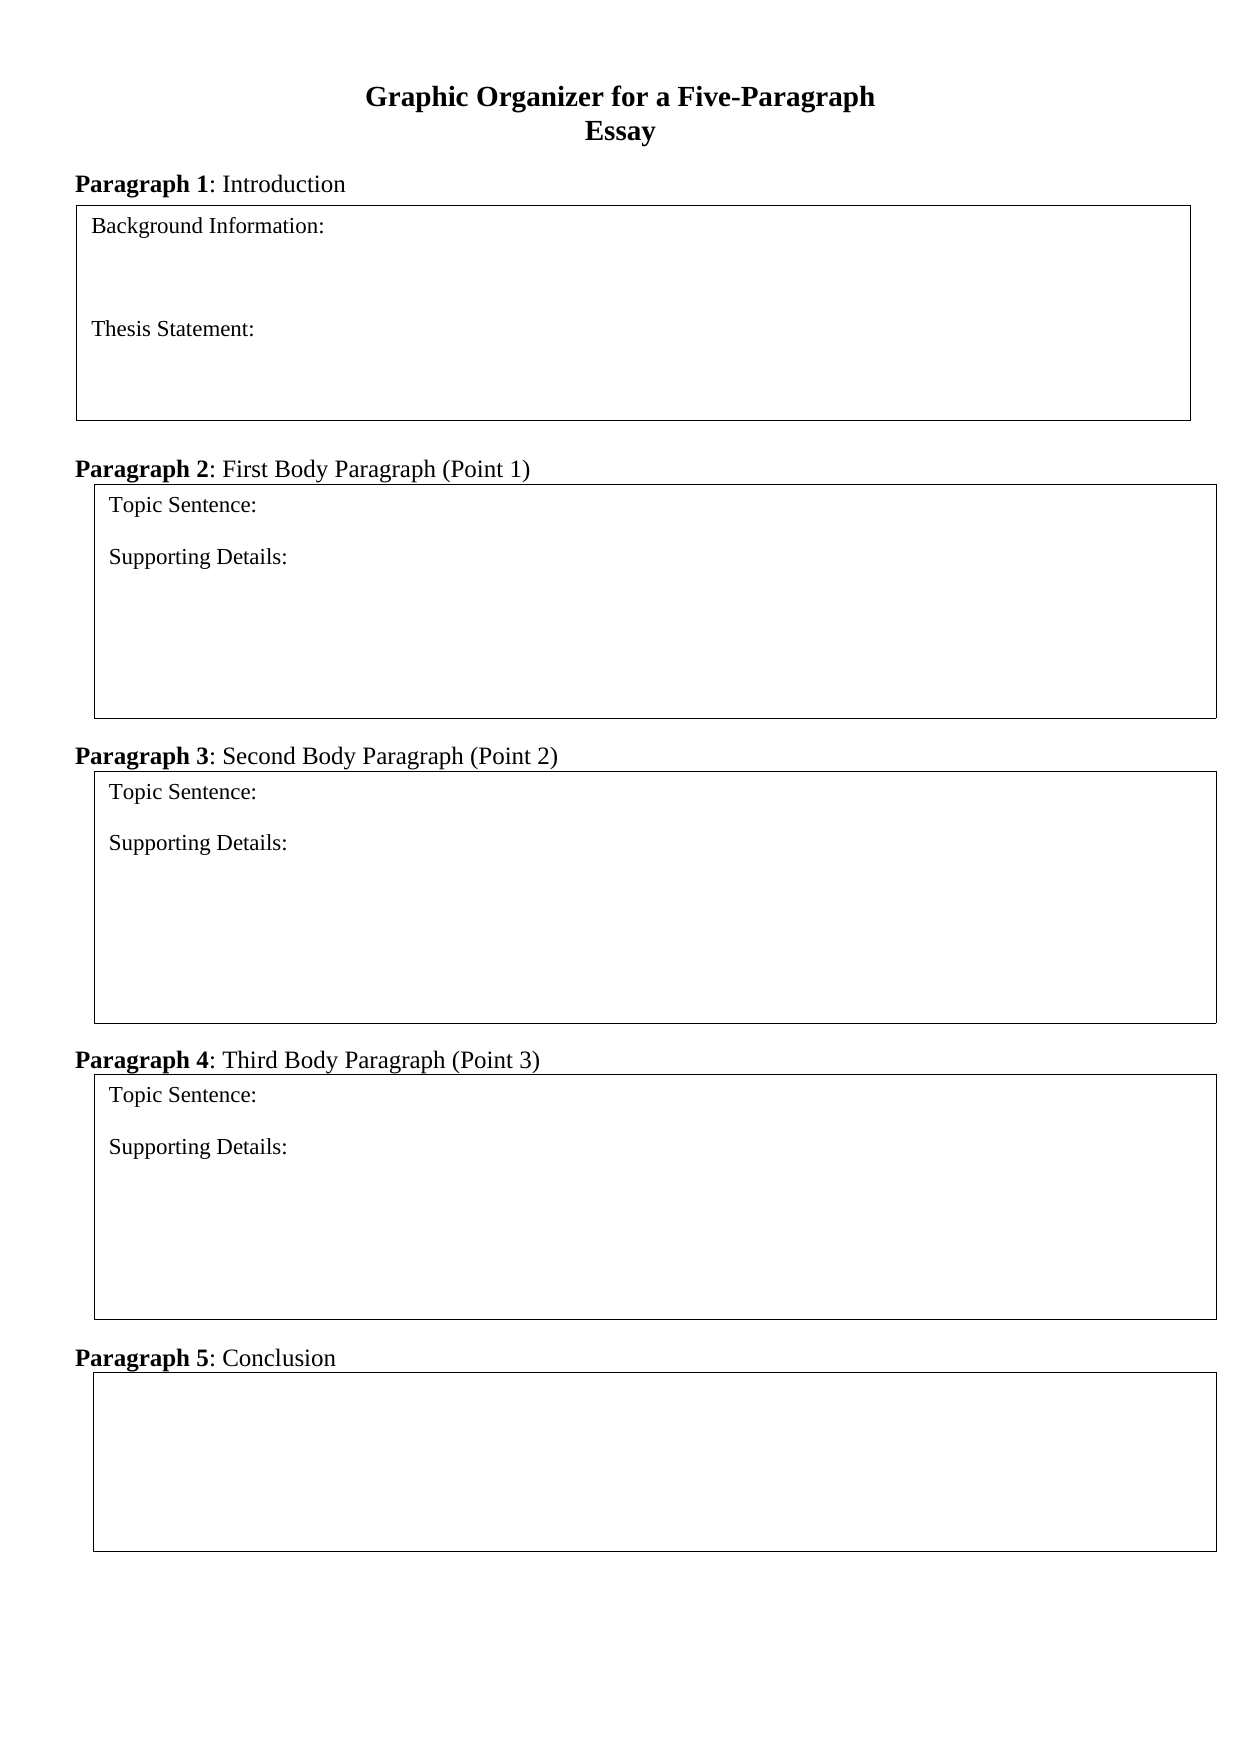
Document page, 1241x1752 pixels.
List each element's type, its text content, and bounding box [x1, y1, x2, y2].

text Paragraph 1: Introduction [75, 169, 1176, 198]
text Paragraph 5: Conclusion [75, 1343, 1176, 1372]
text Paragraph 2: First Body Paragraph (Point 1) [75, 454, 1176, 483]
text Graphic Organizer for a Five-Paragraph Essay [341, 79, 899, 146]
text Paragraph 4: Third Body Paragraph (Point 3) [75, 1045, 1176, 1073]
text Paragraph 3: Second Body Paragraph (Point 2) [75, 741, 1176, 770]
